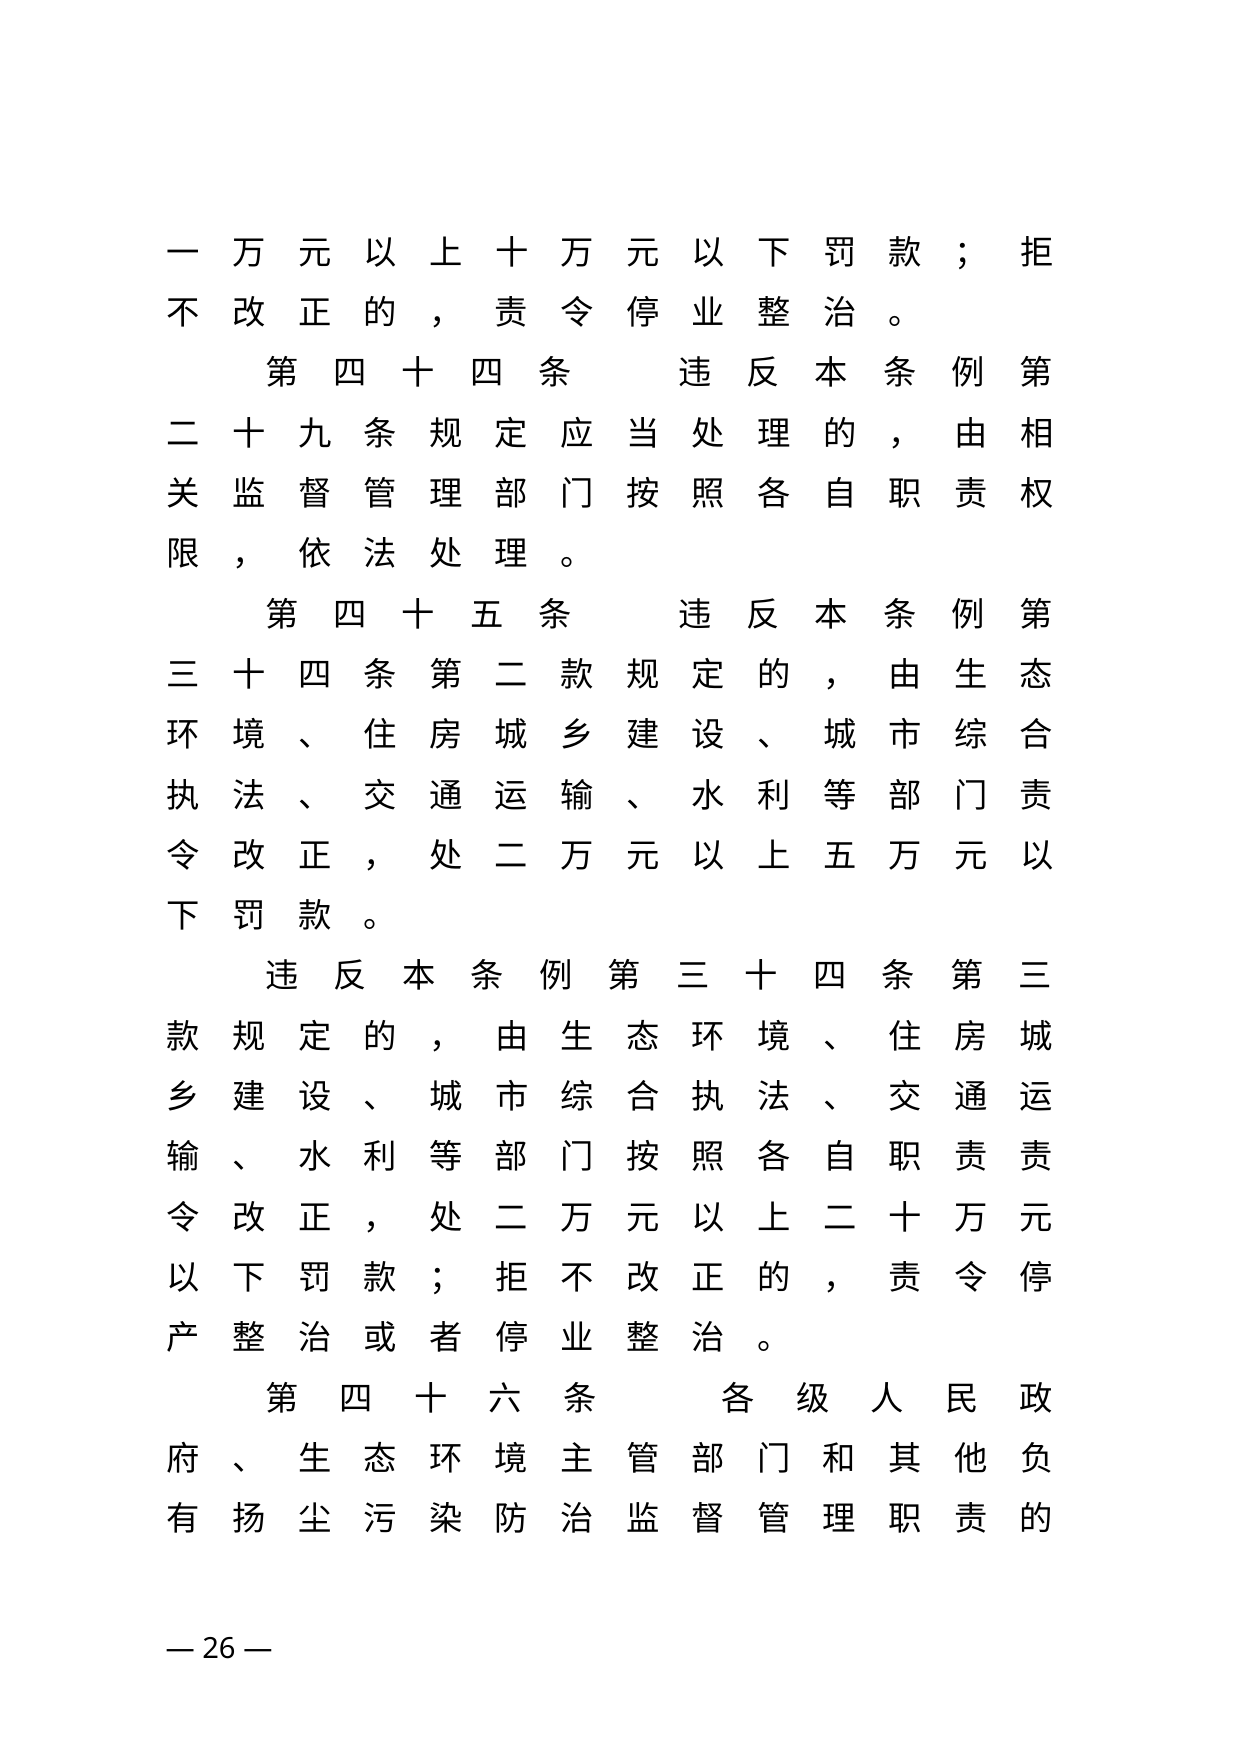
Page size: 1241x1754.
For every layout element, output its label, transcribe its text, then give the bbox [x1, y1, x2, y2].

text 第四十五条 违反本条例第三十四条第二款规定的，由生态环境、住房城乡建设、城市综合执法、交通运输、水利等部门责令改正，处二万元以上五万元以下罚款。 [167, 581, 1085, 943]
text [167, 1365, 1085, 1546]
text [167, 219, 1085, 340]
text 第四十四条 违反本条例第二十九条规定应当处理的，由相关监督管理部门按照各自职责权限，依法处理。 [167, 340, 1085, 581]
text 违反本条例第三十四条第三款规定的，由生态环境、住房城乡建设、城市综合执法、交通运输、水利等部门按照各自职责责令改正，处二万元以上二十万元以下罚款；拒不改正的，责令停产整治或者停业整治。 [167, 943, 1085, 1365]
